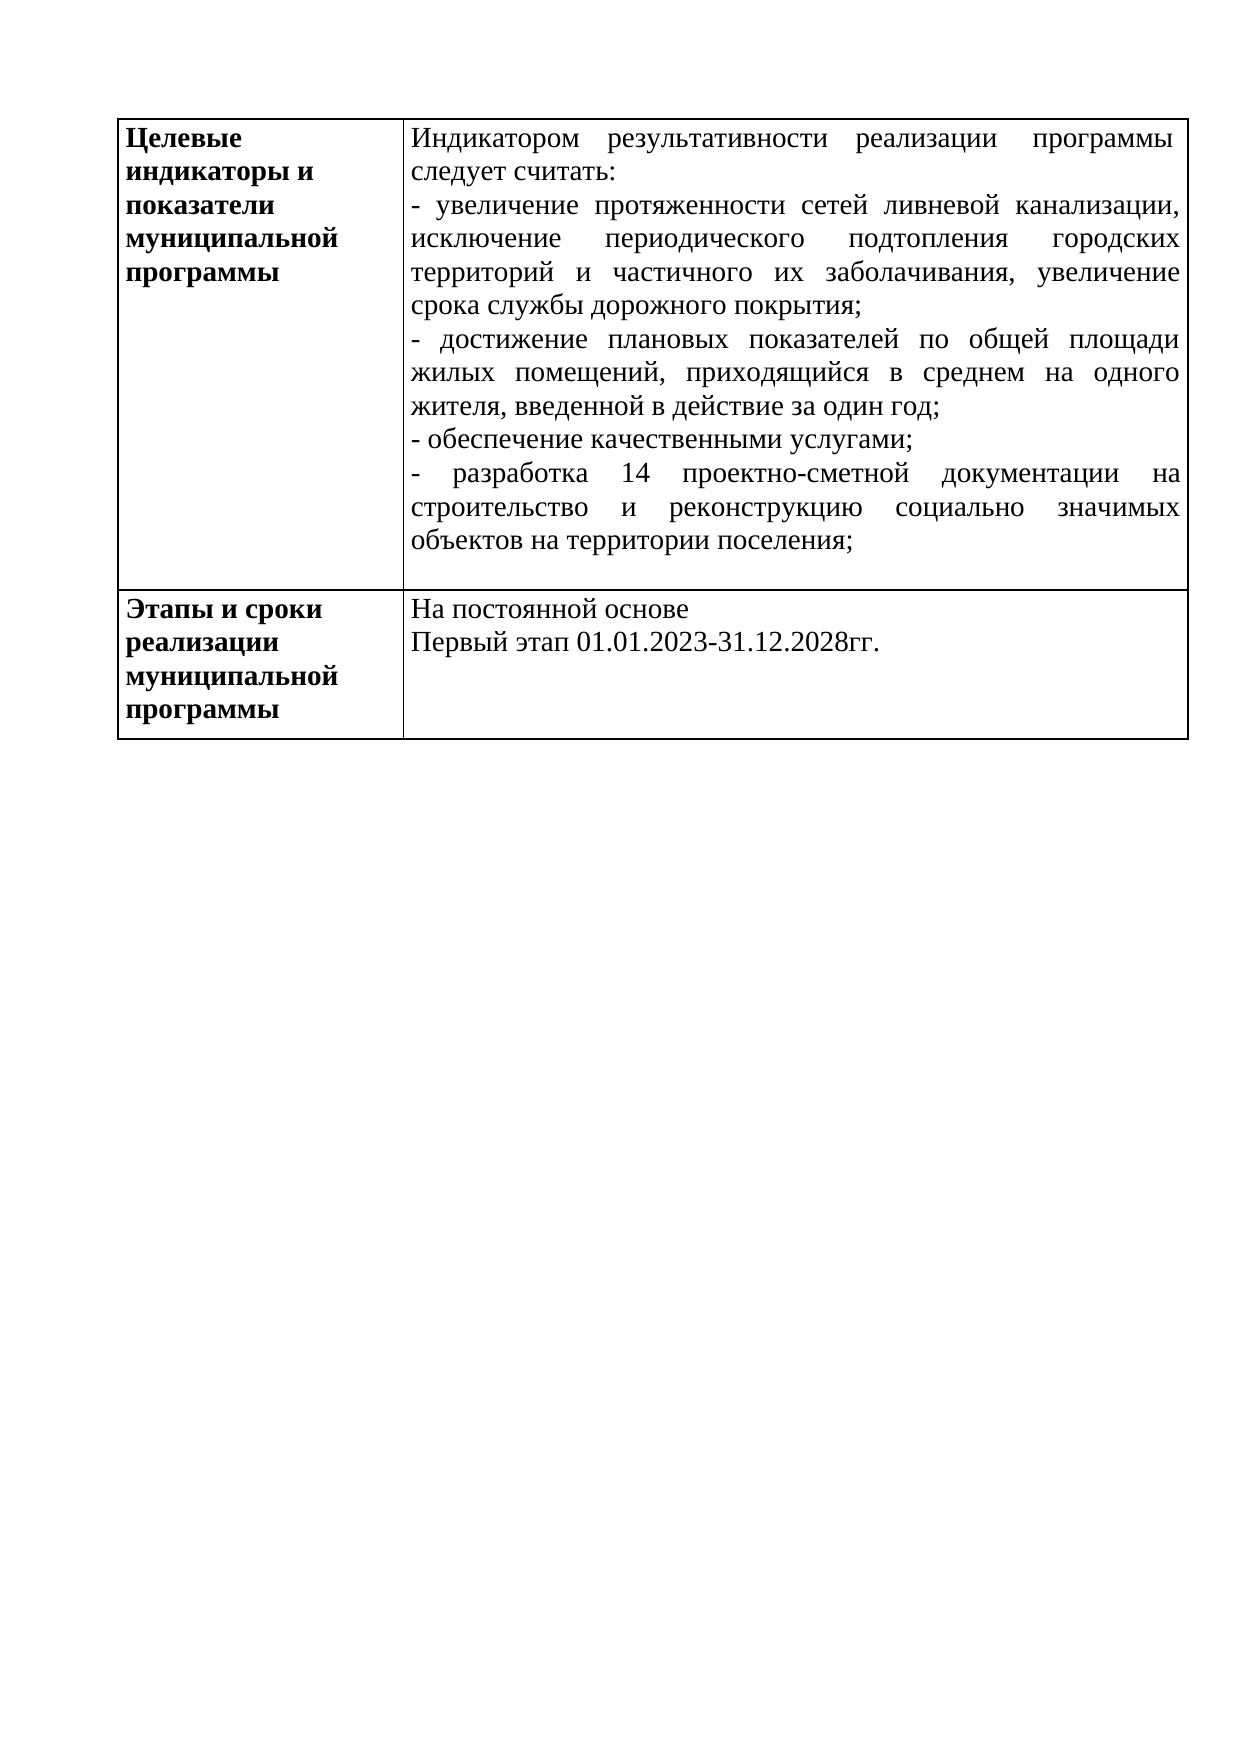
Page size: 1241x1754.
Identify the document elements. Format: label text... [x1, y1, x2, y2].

table_cell Целевые индикаторы и показатели муниципальной программы [119, 120, 403, 589]
table_cell Индикатором результативности реализации программы следует считать: - увеличение протяженности сетей ливневой канализации, исключение периодического подтопления городских территорий и частичного их заболачивания, увеличение срока службы дорожного покрытия; - достижение плановых показателей по общей площади жилых помещений, приходящийся в среднем на одного жителя, введенной в действие за один год; - обеспечение качественными услугами; - разработка 14 проектно-сметной документации на строительство и реконструкцию социально значимых объектов на территории поселения; [404, 120, 1187, 589]
table_cell На постоянной основе Первый этап 01.01.2023-31.12.2028гг. [404, 591, 1187, 738]
table_cell Этапы и сроки реализации муниципальной программы [119, 591, 403, 738]
